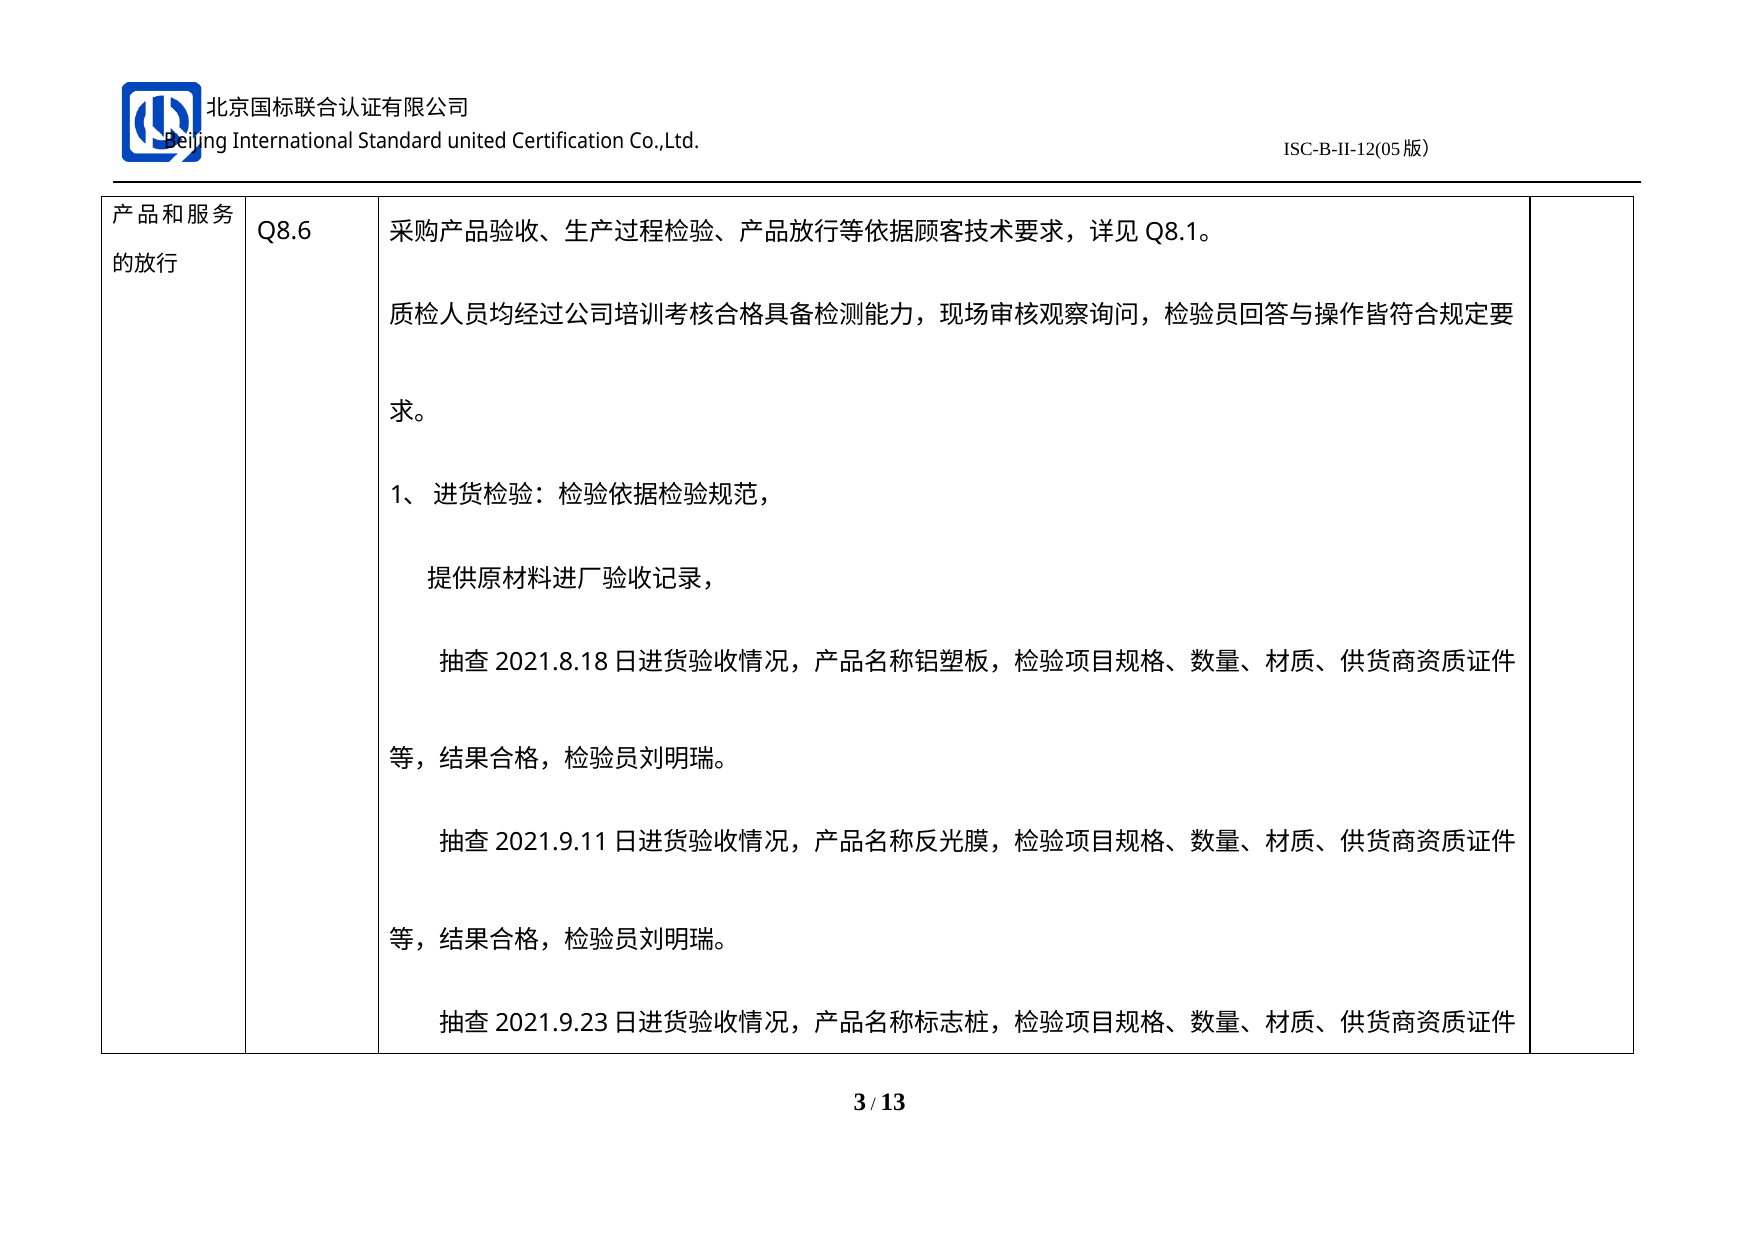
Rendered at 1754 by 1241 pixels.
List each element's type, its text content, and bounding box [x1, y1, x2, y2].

picture [121, 82, 202, 162]
table_cell 产品和服务的放行 [102, 197, 245, 1053]
table_cell [1531, 197, 1633, 1053]
table_cell Q8.6 [246, 197, 378, 1053]
